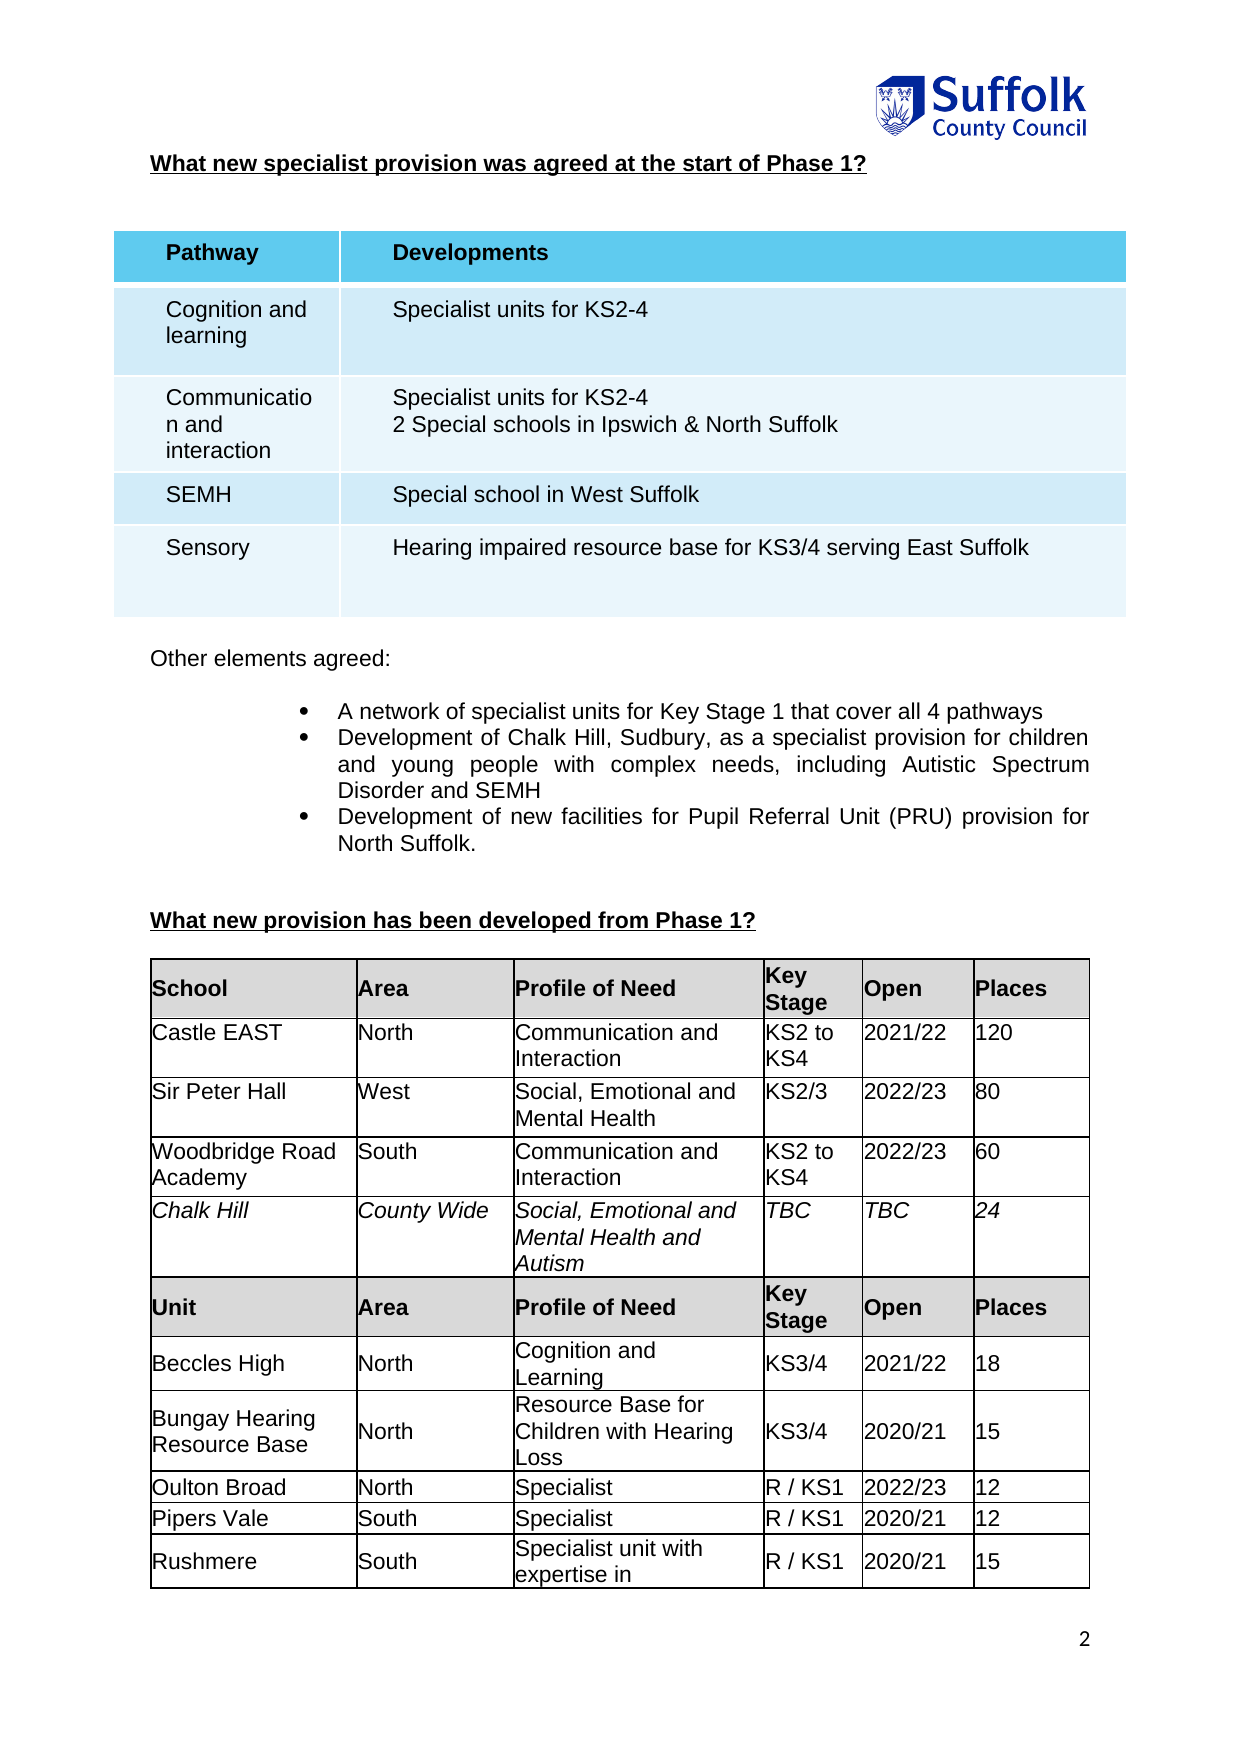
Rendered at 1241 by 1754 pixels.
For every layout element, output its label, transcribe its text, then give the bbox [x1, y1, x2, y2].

table_cell TBC [863, 1197, 973, 1276]
table_cell Social, Emotional and Mental Health [515, 1078, 763, 1136]
table_cell 2021/22 [863, 1337, 973, 1390]
table_cell Woodbridge Road Academy [152, 1138, 356, 1196]
table_header Places [975, 960, 1089, 1017]
table_cell 2020/21 [863, 1535, 973, 1587]
table_cell 2021/22 [863, 1019, 973, 1077]
table_cell Cognition and Learning [515, 1337, 763, 1390]
table_cell Beccles High [152, 1337, 356, 1390]
table_cell 2020/21 [863, 1391, 973, 1470]
table_cell TBC [765, 1197, 862, 1276]
table_cell KS3/4 [765, 1391, 862, 1470]
table_cell Unit [152, 1278, 356, 1336]
table_header Open [863, 960, 973, 1017]
table_cell Specialist units for KS2-4 2 Special schools in Ipswich & North Suffolk [341, 377, 1126, 471]
table_cell 12 [975, 1503, 1089, 1533]
table_cell KS2/3 [765, 1078, 862, 1136]
table_cell 80 [975, 1078, 1089, 1136]
table_cell KS2 to KS4 [765, 1138, 862, 1196]
table_cell Cognition and learning [114, 288, 339, 375]
table_cell 2022/23 [863, 1138, 973, 1196]
table_header Profile of Need [515, 960, 763, 1017]
table_cell Open [863, 1278, 973, 1336]
table_cell 12 [975, 1472, 1089, 1502]
table_cell Castle EAST [152, 1019, 356, 1077]
table_cell Resource Base for Children with Hearing Loss [515, 1391, 763, 1470]
table_cell Special school in West Suffolk [341, 473, 1126, 524]
table_cell Social, Emotional and Mental Health and Autism [515, 1197, 763, 1276]
table_cell KS3/4 [765, 1337, 862, 1390]
table_cell Oulton Broad [152, 1472, 356, 1502]
table_cell Specialist unit with expertise in Communication and Interaction [515, 1535, 763, 1587]
table_header School [152, 960, 356, 1017]
table_cell North [358, 1337, 513, 1390]
table_cell Chalk Hill [152, 1197, 356, 1276]
table_cell North [358, 1391, 513, 1470]
table_cell North [358, 1019, 513, 1077]
table_cell 24 [975, 1197, 1089, 1276]
table_cell South [358, 1503, 513, 1533]
table_cell Profile of Need [515, 1278, 763, 1336]
list A network of specialist units for Key Stage 1 that cover all 4 pathways [300, 698, 1090, 724]
list Development of Chalk Hill, Sudbury, as a specialist provision for children and young people with complex needs, including Autistic Spectrum Disorder and SEMH [300, 724, 1090, 803]
text Other elements agreed: [150, 645, 1090, 671]
table_cell R / KS1 [765, 1535, 862, 1587]
table_cell Key Stage [765, 1278, 862, 1336]
list Development of new facilities for Pupil Referral Unit (PRU) provision for North Suffolk. [300, 803, 1090, 856]
text What new specialist provision was agreed at the start of Phase 1? [150, 150, 1090, 176]
table_cell Communication and interaction [114, 377, 339, 471]
table_header Developments [341, 231, 1126, 282]
table_cell 60 [975, 1138, 1089, 1196]
table_cell Specialist [515, 1503, 763, 1533]
table_cell South [358, 1535, 513, 1587]
table_cell Area [358, 1278, 513, 1336]
table_cell 18 [975, 1337, 1089, 1390]
table_cell R / KS1 [765, 1472, 862, 1502]
table_cell County Wide [358, 1197, 513, 1276]
table_header Key Stage [765, 960, 862, 1017]
table_cell Rushmere [152, 1535, 356, 1587]
picture [873, 73, 1091, 142]
table_cell 15 [975, 1535, 1089, 1587]
table_cell 15 [975, 1391, 1089, 1470]
table_cell Hearing impaired resource base for KS3/4 serving East Suffolk [341, 526, 1126, 617]
table_cell Sensory [114, 526, 339, 617]
table_cell West [358, 1078, 513, 1136]
table_cell Communication and Interaction [515, 1019, 763, 1077]
table_cell 2020/21 [863, 1503, 973, 1533]
table_cell Sir Peter Hall [152, 1078, 356, 1136]
table_cell North [358, 1472, 513, 1502]
table_header Pathway [114, 231, 339, 282]
table_cell Communication and Interaction [515, 1138, 763, 1196]
table_cell Places [975, 1278, 1089, 1336]
table_cell SEMH [114, 473, 339, 524]
table_header Area [358, 960, 513, 1017]
table_cell 2022/23 [863, 1472, 973, 1502]
table_cell Specialist [515, 1472, 763, 1502]
table_cell Bungay Hearing Resource Base [152, 1391, 356, 1470]
table_cell Pipers Vale [152, 1503, 356, 1533]
table_cell KS2 to KS4 [765, 1019, 862, 1077]
text What new provision has been developed from Phase 1? [150, 907, 1090, 933]
table_cell 2022/23 [863, 1078, 973, 1136]
table_cell Specialist units for KS2-4 [341, 288, 1126, 375]
table_cell South [358, 1138, 513, 1196]
table_cell 120 [975, 1019, 1089, 1077]
table_cell R / KS1 [765, 1503, 862, 1533]
